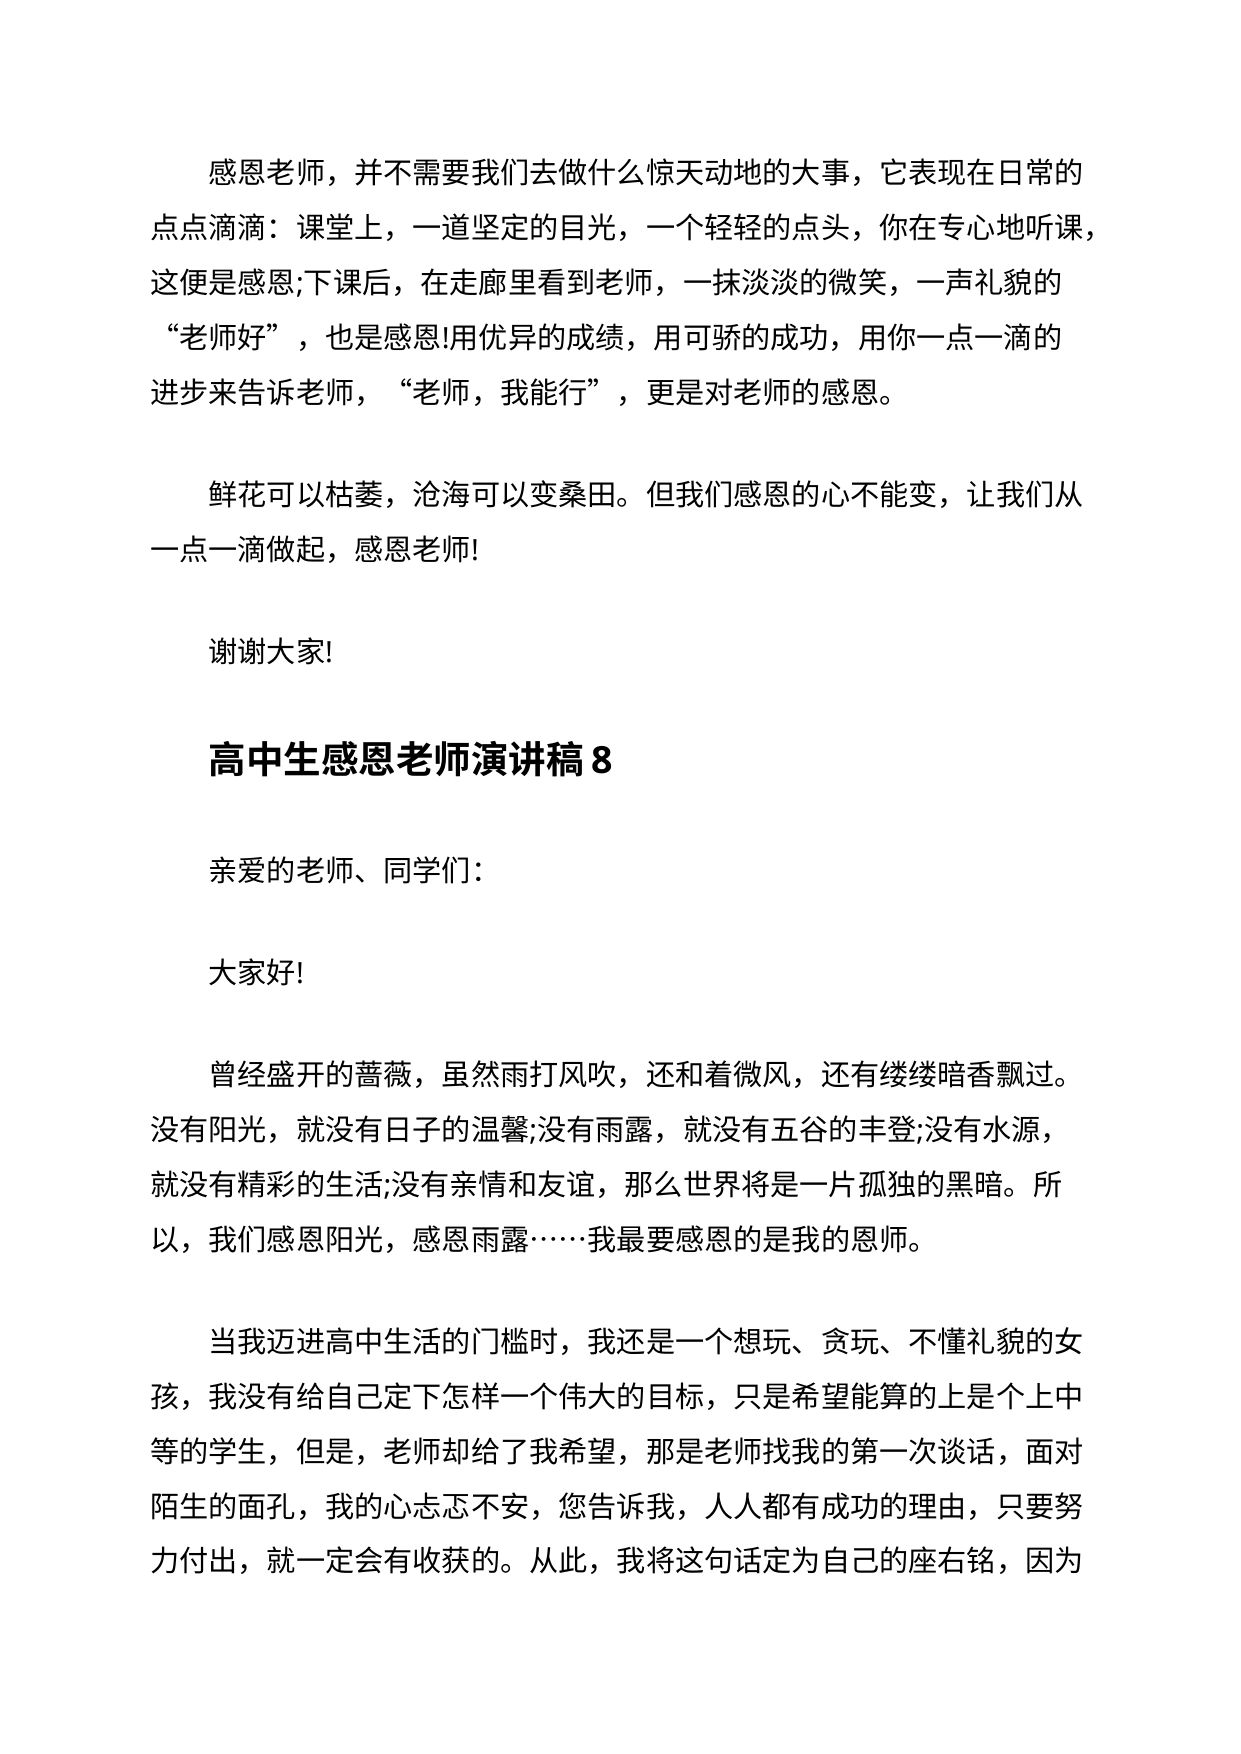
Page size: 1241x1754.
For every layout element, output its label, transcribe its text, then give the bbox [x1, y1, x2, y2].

text 高中生感恩老师演讲稿8 [150, 730, 1090, 785]
text 鲜花可以枯萎，沧海可以变桑田。但我们感恩的心不能变，让我们从一点一滴做起，感恩老师! [150, 472, 1090, 569]
text 感恩老师，并不需要我们去做什么惊天动地的大事，它表现在日常的点点滴滴：课堂上，一道坚定的目光，一个轻轻的点头，你在专心地听课，这便是感恩;下课后，在走廊里看到老师，一抹淡淡的微笑，一声礼貌的“老师好”，也是感恩!用优异的成绩，用可骄的成功，用你一点一滴的进步来告诉老师，“老师，我能行”，更是对老师的感恩。 [150, 150, 1090, 412]
text 亲爱的老师、同学们： [150, 848, 1090, 890]
text 大家好! [150, 950, 1090, 992]
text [150, 1318, 1090, 1580]
text 谢谢大家! [150, 628, 1090, 671]
text 曾经盛开的蔷薇，虽然雨打风吹，还和着微风，还有缕缕暗香飘过。没有阳光，就没有日子的温馨;没有雨露，就没有五谷的丰登;没有水源，就没有精彩的生活;没有亲情和友谊，那么世界将是一片孤独的黑暗。所以，我们感恩阳光，感恩雨露……我最要感恩的是我的恩师。 [150, 1052, 1090, 1259]
